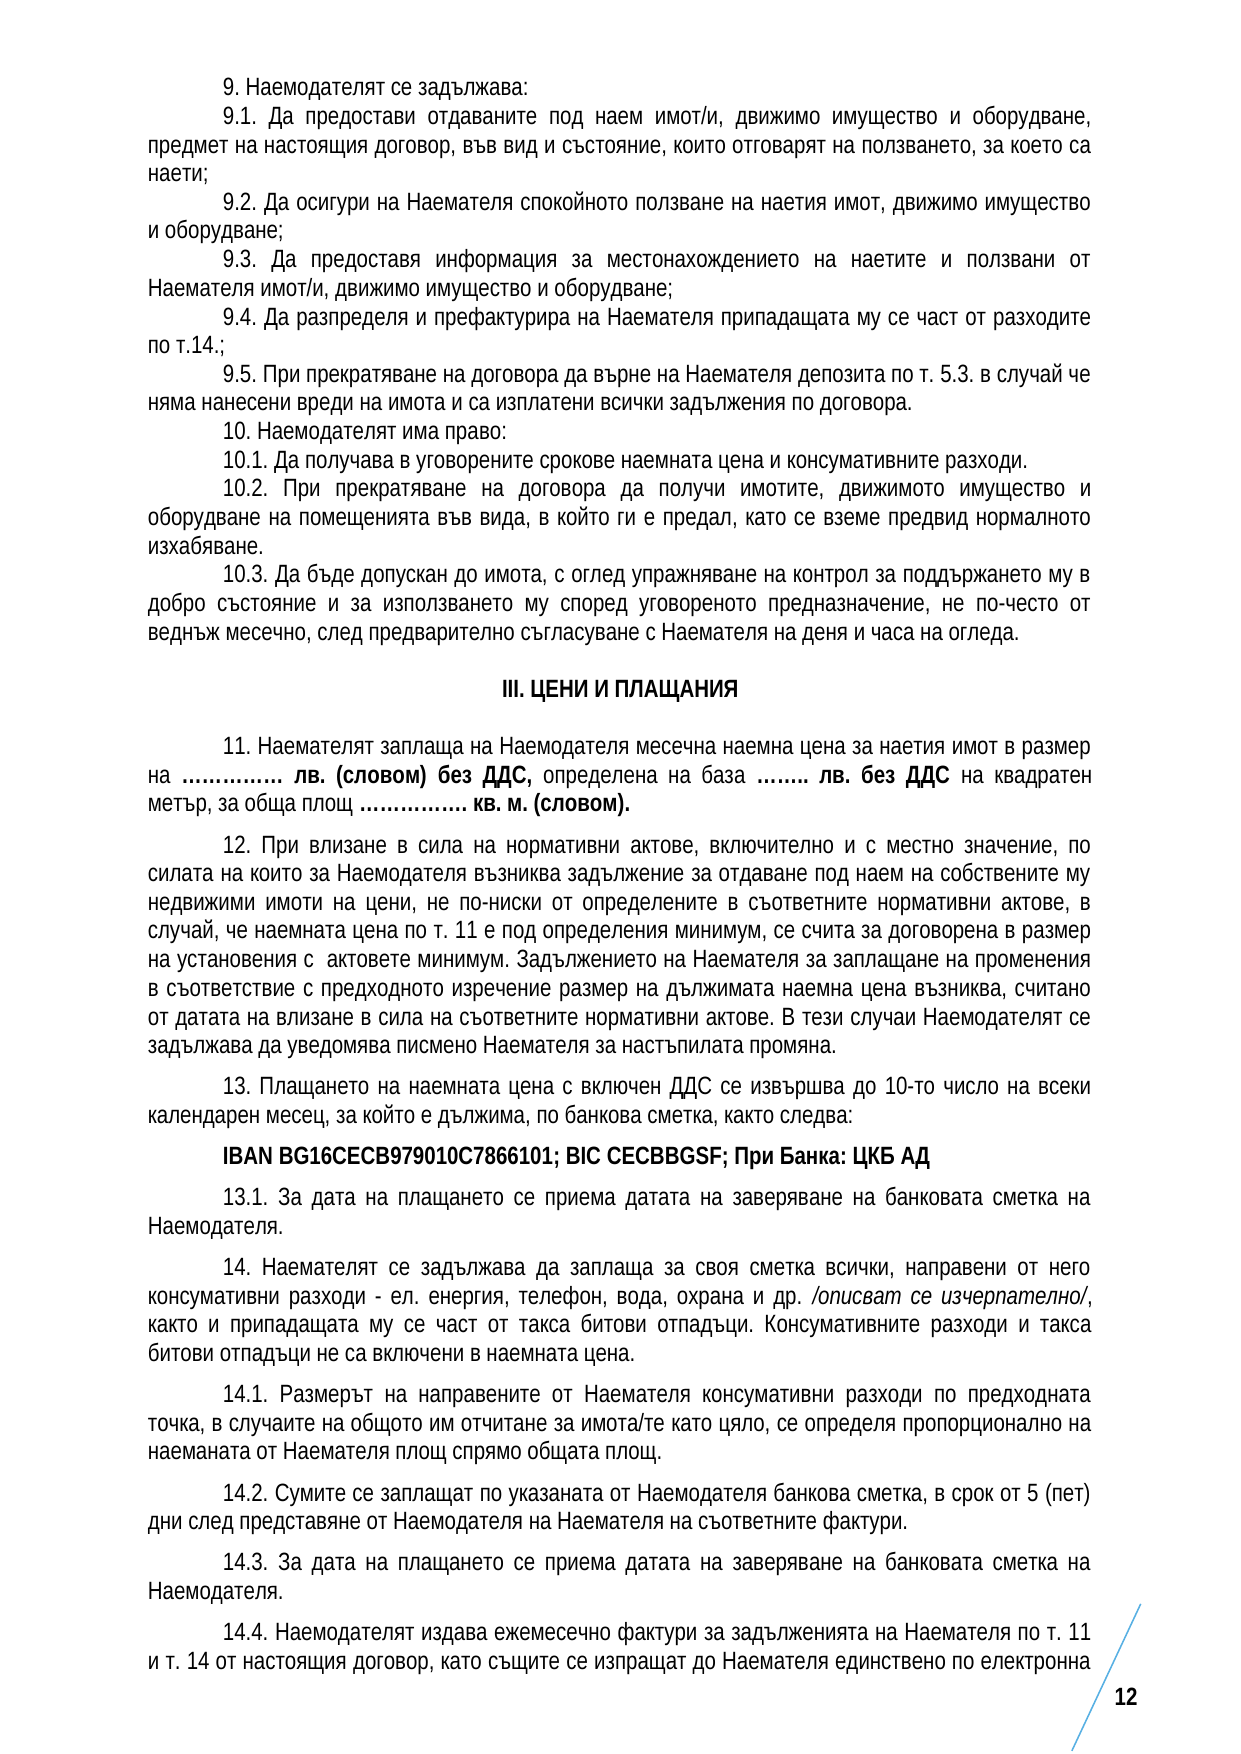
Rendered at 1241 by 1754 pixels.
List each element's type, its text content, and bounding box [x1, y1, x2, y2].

text 13.1. За дата на плащането се приема датата на заверяване на банковата сметка на Наемодателя. [148, 1182, 1092, 1239]
text 14.2. Сумите се заплащат по указаната от Наемодателя банкова сметка, в срок от 5 (пет) дни след представяне от Наемодателя на Наемателя на съответните фактури. [148, 1477, 1092, 1535]
text 10.3. Да бъде допускан до имота, с оглед упражняване на контрол за поддържането му в добро състояние и за използването му според уговореното предназначение, не по-често от веднъж месечно, след предварително съгласуване с Наемателя на деня и часа на огледа. [148, 559, 1092, 645]
text 9.1. Да предостави отдаваните под наем имот/и, движимо имущество и оборудване, предмет на настоящия договор, във вид и състояние, които отговарят на ползването, за което са наети; [148, 101, 1092, 187]
text 13. Плащането на наемната цена с включен ДДС се извършва до 10-то число на всеки календарен месец, за който е дължима, по банкова сметка, както следва: [148, 1071, 1092, 1128]
text IBAN BG16CECB979010C7866101; BIC CECBBGSF; При Банка: ЦКБ АД [148, 1141, 1092, 1170]
text 14. Наемателят се задължава да заплаща за своя сметка всички, направени от него консумативни разходи - ел. енергия, телефон, вода, охрана и др. /описват се изчерпателно/, както и припадащата му се част от такса битови отпадъци. Консумативните разходи и такса битови отпадъци не са включени в наемната цена. [148, 1252, 1092, 1367]
text 11. Наемателят заплаща на Наемодателя месечна наемна цена за наетия имот в размер на …………… лв. (словом) без ДДС, определена на база …….. лв. без ДДС на квадратен метър, за обща площ ……………. кв. м. (словом). [148, 731, 1092, 817]
text 9.3. Да предоставя информация за местонахождението на наетите и ползвани от Наемателя имот/и, движимо имущество и оборудване; [148, 244, 1092, 301]
text 9.2. Да осигури на Наемателя спокойното ползване на наетия имот, движимо имущество и оборудване; [148, 187, 1092, 244]
text 9.4. Да разпределя и префактурира на Наемателя припадащата му се част от разходите по т.14.; [148, 301, 1092, 359]
text 14.1. Размерът на направените от Наемателя консумативни разходи по предходната точка, в случаите на общото им отчитане за имота/те като цяло, се определя пропорционално на наеманата от Наемателя площ спрямо общата площ. [148, 1379, 1092, 1465]
text 12. При влизане в сила на нормативни актове, включително и с местно значение, по силата на които за Наемодателя възниква задължение за отдаване под наем на собствените му недвижими имоти на цени, не по-ниски от определените в съответните нормативни актове, в случай, че наемната цена по т. 11 е под определения минимум, се счита за договорена в размер на установения с актовете минимум. Задължението на Наемателя за заплащане на променения в съответствие с предходното изречение размер на дължимата наемна цена възниква, считано от датата на влизане в сила на съответните нормативни актове. В тези случаи Наемодателят се задължава да уведомява писмено Наемателя за настъпилата промяна. [148, 829, 1092, 1059]
text 10.1. Да получава в уговорените срокове наемната цена и консумативните разходи. [148, 445, 1092, 473]
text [148, 1617, 1092, 1674]
text 9. Наемодателят се задължава: [148, 72, 1092, 101]
text 14.3. За дата на плащането се приема датата на заверяване на банковата сметка на Наемодателя. [148, 1547, 1092, 1604]
text III. ЦЕНИ И ПЛАЩАНИЯ [148, 674, 1092, 702]
text 10.2. При прекратяване на договора да получи имотите, движимото имущество и оборудване на помещенията във вида, в който ги е предал, като се вземе предвид нормалното изхабяване. [148, 473, 1092, 559]
text 9.5. При прекратяване на договора да върне на Наемателя депозита по т. 5.3. в случай че няма нанесени вреди на имота и са изплатени всички задължения по договора. [148, 359, 1092, 416]
text 10. Наемодателят има право: [148, 416, 1092, 445]
